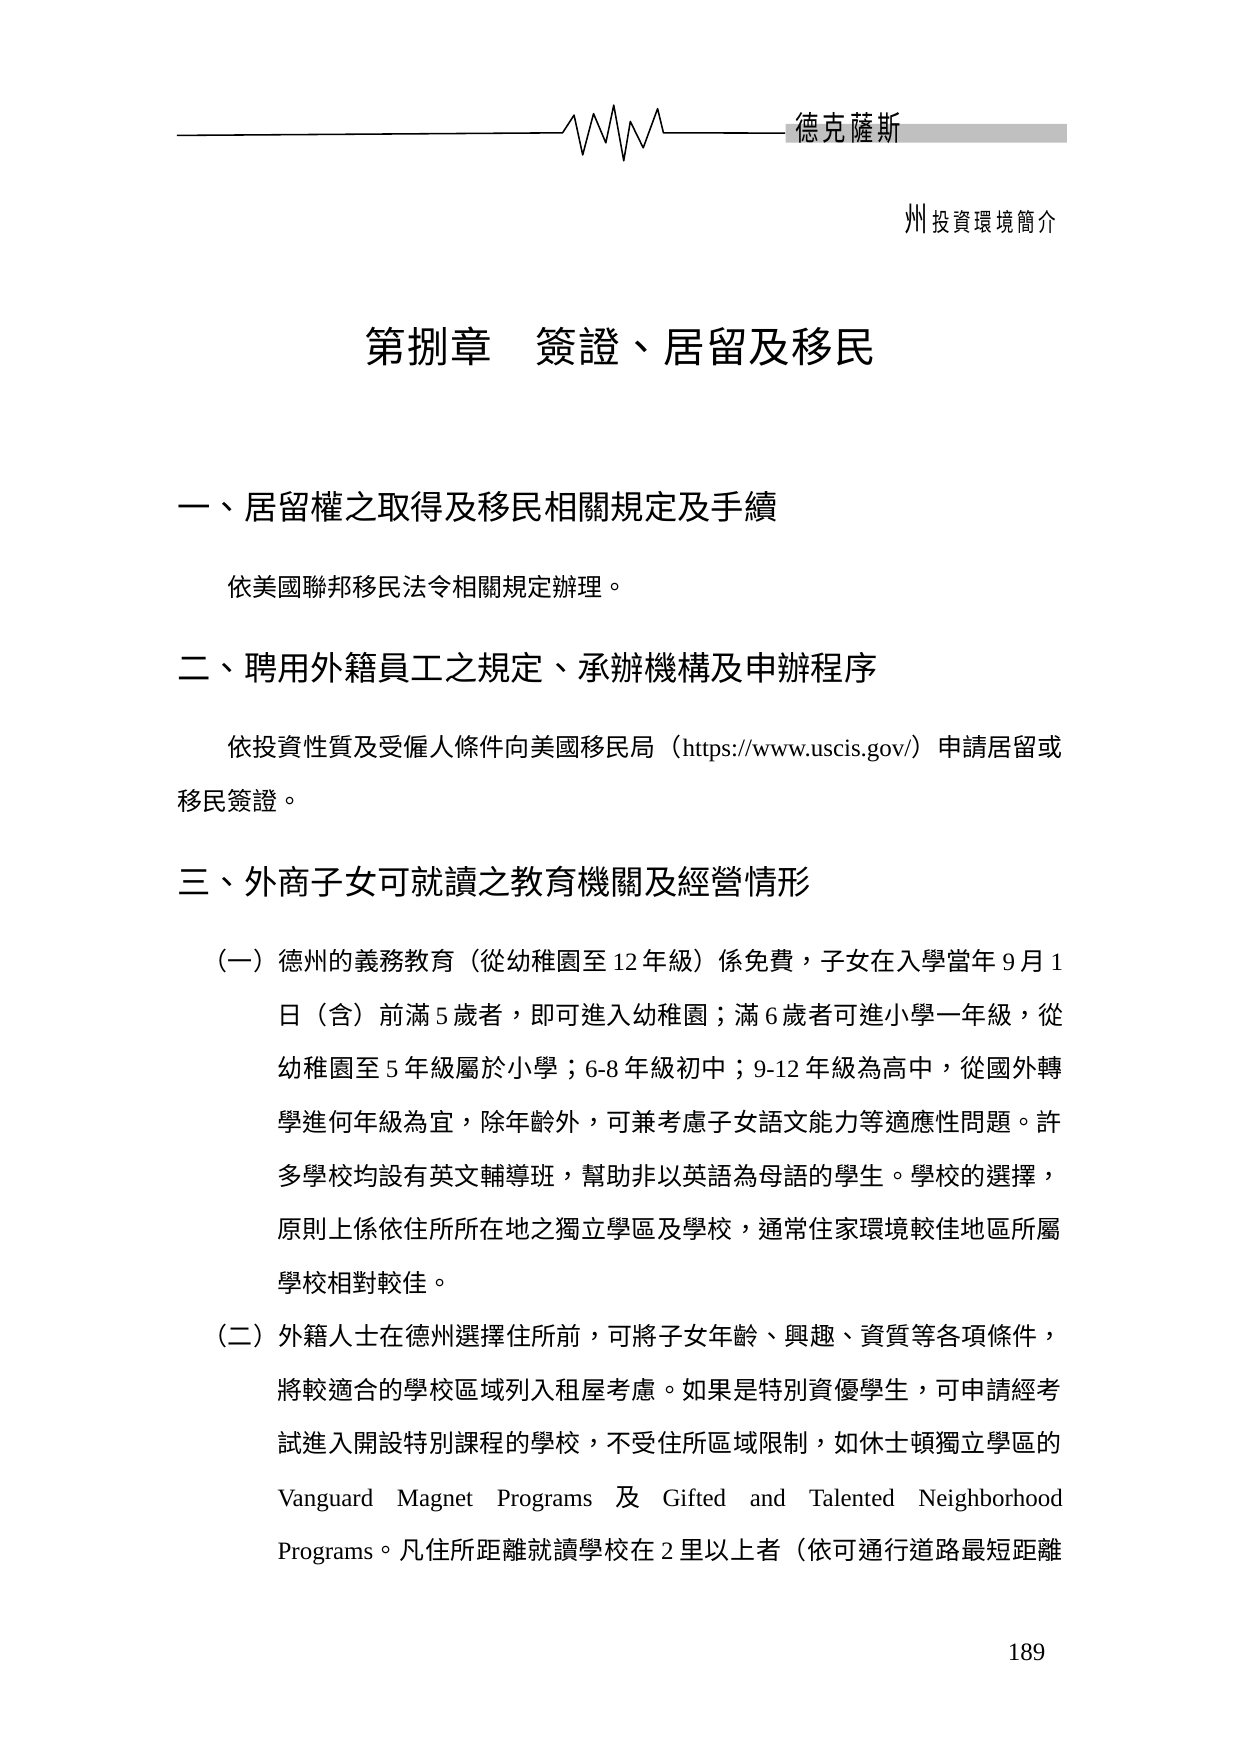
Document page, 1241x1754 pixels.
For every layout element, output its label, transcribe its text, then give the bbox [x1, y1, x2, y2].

text （一）德州的義務教育（從幼稚園至12年級）係免費，子女在入學當年9月1日（含）前滿5歲者，即可進入幼稚園；滿6歲者可進小學一年級，從幼稚園至5年級屬於小學；6-8年級初中；9-12年級為高中，從國外轉學進何年級為宜，除年齡外，可兼考慮子女語文能力等適應性問題。許多學校均設有英文輔導班，幫助非以英語為母語的學生。學校的選擇，原則上係依住所所在地之獨立學區及學校，通常住家環境較佳地區所屬學校相對較佳。 [202, 933, 1063, 1308]
text 第捌章 簽證、居留及移民 [177, 291, 1063, 398]
text 依投資性質及受僱人條件向美國移民局（https://www.uscis.gov/）申請居留或移民簽證。 [177, 719, 1063, 826]
text 依美國聯邦移民法令相關規定辦理。 [177, 558, 1063, 612]
text 二、聘用外籍員工之規定、承辦機構及申辦程序 [177, 639, 1063, 692]
text 一、居留權之取得及移民相關規定及手續 [177, 478, 1063, 532]
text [202, 1308, 1063, 1576]
text 三、外商子女可就讀之教育機關及經營情形 [177, 853, 1063, 906]
